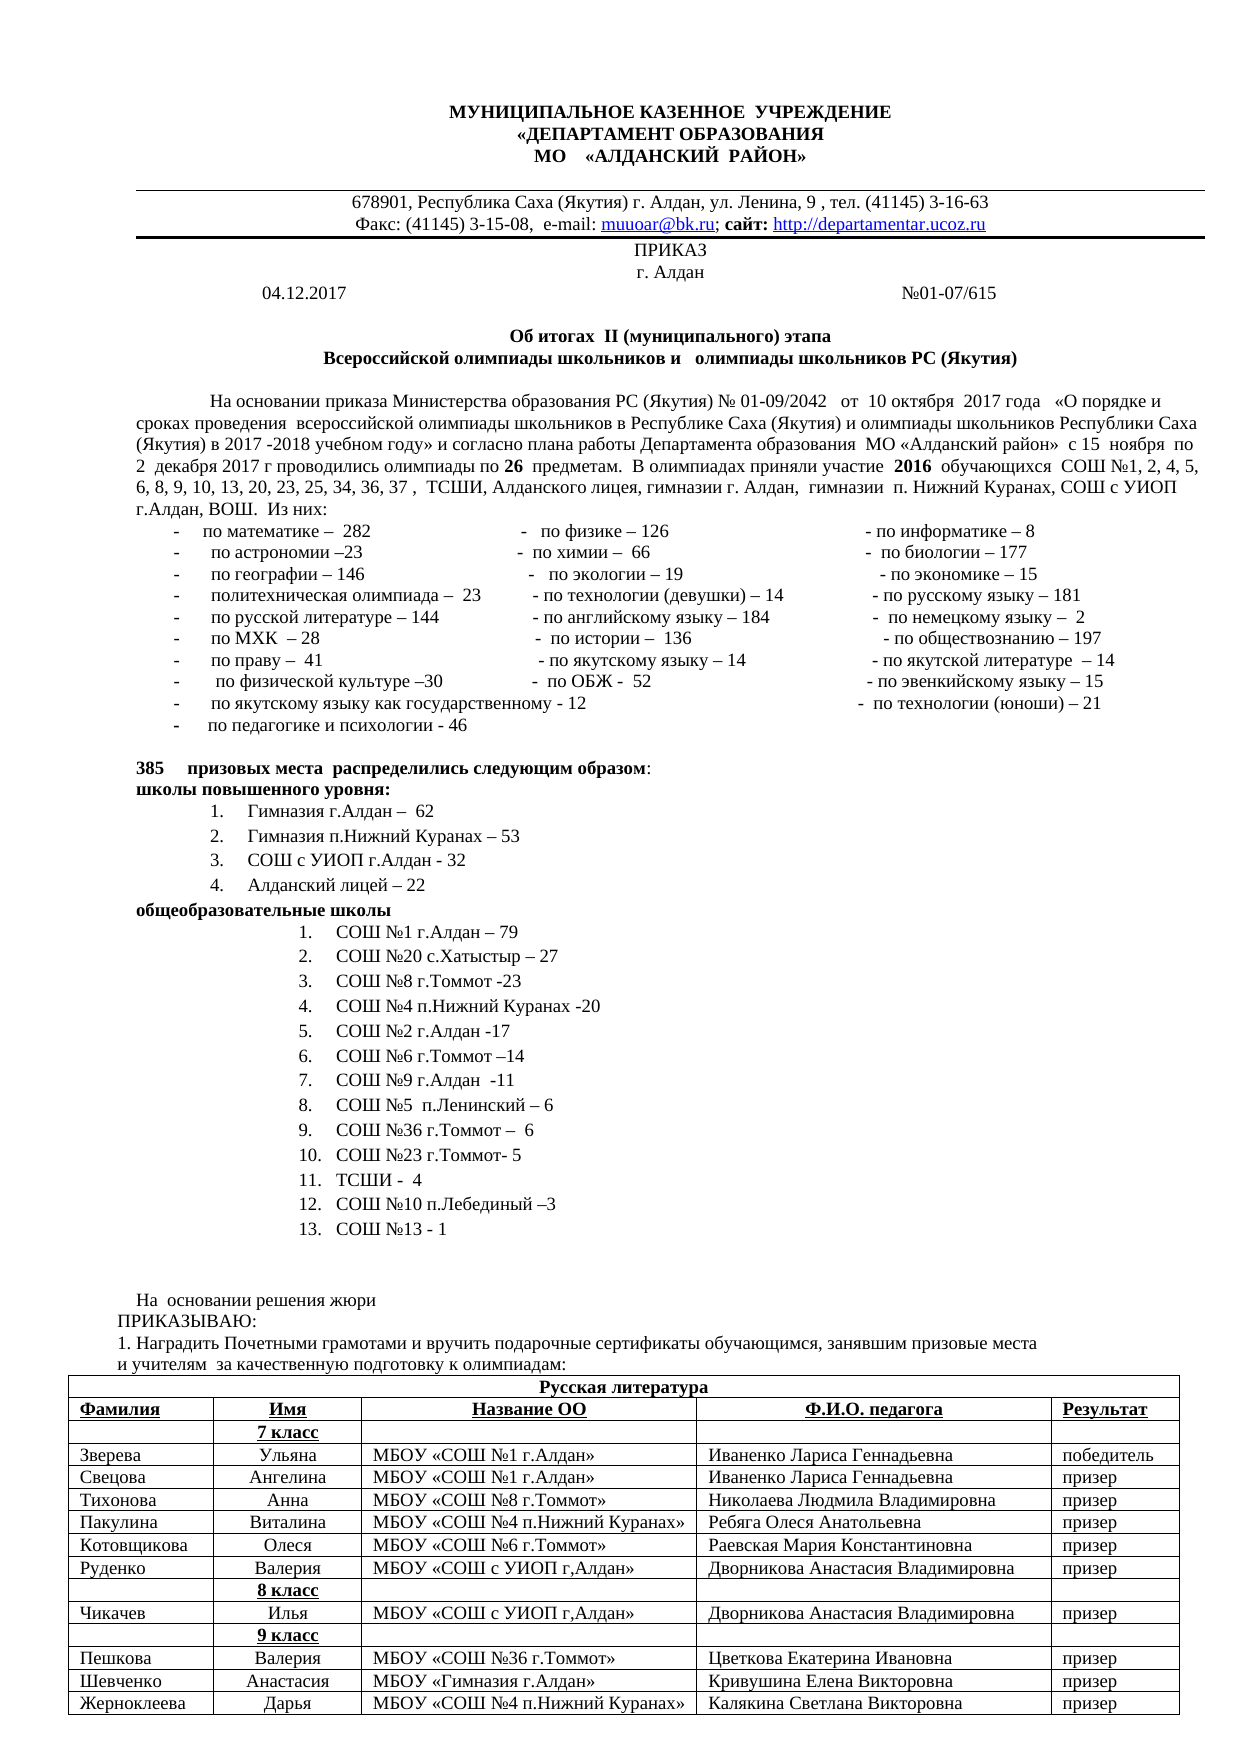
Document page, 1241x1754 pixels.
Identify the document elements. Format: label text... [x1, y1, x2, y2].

table_cell Анастасия [214, 1670, 361, 1691]
table_cell Анна [214, 1489, 361, 1510]
table_cell Название ОО [362, 1398, 696, 1420]
table_cell [1052, 1421, 1179, 1442]
text На основании приказа Министерства образования РС (Якутия) № 01-09/2042 от 10 октября 2017 года «О порядке и сроках проведения всероссийской олимпиады школьников в Республике Саха (Якутия) и олимпиады школьников Республики Саха (Якутия) в 2017 -2018 учебном году» и согласно плана работы Департамента образования МО «Алданский район» с 15 ноября по 2 декабря 2017 г проводились олимпиады по 26 предметам. В олимпиадах приняли участие 2016 обучающихся СОШ №1, 2, 4, 5, 6, 8, 9, 10, 13, 20, 23, 25, 34, 36, 37 , ТСШИ, Алданского лицея, гимназии г. Алдан, гимназии п. Нижний Куранах, СОШ с УИОП г.Алдан, ВОШ. Из них: [136, 390, 1205, 519]
list по географии – 146 - по экологии – 19 - по экономике – 15 [173, 563, 1205, 584]
table_cell Ульяна [214, 1444, 361, 1465]
table_cell призер [1052, 1489, 1179, 1510]
table_cell Калякина Светлана Викторовна [697, 1692, 1051, 1714]
table_cell Свецова [69, 1466, 213, 1488]
table_cell Раевская Мария Константиновна [697, 1534, 1051, 1556]
table_cell Руденко [69, 1557, 213, 1578]
list Алданский лицей – 22 [210, 874, 1205, 896]
text г. Алдан [136, 261, 1205, 282]
table_cell МБОУ «СОШ с УИОП г,Алдан» [362, 1602, 696, 1623]
table_cell МБОУ «СОШ №36 г.Томмот» [362, 1647, 696, 1668]
table_cell Олеся [214, 1534, 361, 1556]
table_cell [69, 1624, 213, 1646]
text и учителям за качественную подготовку к олимпиадам: [117, 1353, 1205, 1375]
table_cell Илья [214, 1602, 361, 1623]
table_cell Жерноклеева [69, 1692, 213, 1714]
table_cell Иваненко Лариса Геннадьевна [697, 1466, 1051, 1488]
list СОШ №23 г.Томмот- 5 [298, 1144, 1205, 1165]
table_cell [362, 1624, 696, 1646]
table_cell [697, 1579, 1051, 1601]
table_cell [1052, 1624, 1179, 1646]
text школы повышенного уровня: [136, 778, 1205, 800]
table_cell МБОУ «СОШ с УИОП г,Алдан» [362, 1557, 696, 1578]
list ТСШИ - 4 [298, 1168, 1205, 1190]
text «ДЕПАРТАМЕНТ ОБРАЗОВАНИЯ [136, 123, 1205, 144]
table_cell призер [1052, 1511, 1179, 1533]
table_cell [362, 1421, 696, 1442]
list по якутскому языку как государственному - 12 - по технологии (юноши) – 21 [173, 692, 1205, 713]
list СОШ с УИОП г.Алдан - 32 [210, 849, 1205, 871]
text 04.12.2017 №01-07/615 [136, 282, 1205, 304]
table_cell Иваненко Лариса Геннадьевна [697, 1444, 1051, 1465]
text На основании решения жюри [136, 1288, 1205, 1310]
table_cell призер [1052, 1670, 1179, 1691]
table_cell 7 класс [214, 1421, 361, 1442]
table_cell призер [1052, 1557, 1179, 1578]
table_cell Котовщикова [69, 1534, 213, 1556]
table_cell МБОУ «СОШ №6 г.Томмот» [362, 1534, 696, 1556]
table_cell призер [1052, 1647, 1179, 1668]
table_cell Шевченко [69, 1670, 213, 1691]
table_cell МБОУ «СОШ №8 г.Томмот» [362, 1489, 696, 1510]
table_cell Пешкова [69, 1647, 213, 1668]
table_cell Виталина [214, 1511, 361, 1533]
table_cell победитель [1052, 1444, 1179, 1465]
text ПРИКАЗ [136, 239, 1205, 261]
list по астрономии –23 - по химии – 66 - по биологии – 177 [173, 541, 1205, 563]
table_cell МБОУ «Гимназия г.Алдан» [362, 1670, 696, 1691]
table_cell [69, 1421, 213, 1442]
text МО «АЛДАНСКИЙ РАЙОН» [136, 144, 1205, 166]
table_cell Тихонова [69, 1489, 213, 1510]
text общеобразовательные школы [136, 899, 1205, 921]
text - по математике – 282 - по физике – 126 - по информатике – 8 [136, 519, 1199, 541]
list СОШ №36 г.Томмот – 6 [298, 1119, 1205, 1140]
table_cell МБОУ «СОШ №4 п.Нижний Куранах» [362, 1511, 696, 1533]
list по МХК – 28 - по истории – 136 - по обществознанию – 197 [173, 627, 1205, 649]
table_cell призер [1052, 1466, 1179, 1488]
table_cell Дарья [214, 1692, 361, 1714]
text - по педагогике и психологии - 46 [136, 713, 1205, 735]
table_header Русская литература [69, 1376, 1179, 1397]
table_cell Кривушина Елена Викторовна [697, 1670, 1051, 1691]
list СОШ №5 п.Ленинский – 6 [298, 1094, 1205, 1116]
table_cell [1052, 1579, 1179, 1601]
table_cell Пакулина [69, 1511, 213, 1533]
text 1. Наградить Почетными грамотами и вручить подарочные сертификаты обучающимся, занявшим призовые места [117, 1332, 1205, 1353]
table_cell Дворникова Анастасия Владимировна [697, 1557, 1051, 1578]
table_cell МБОУ «СОШ №1 г.Алдан» [362, 1444, 696, 1465]
table_cell [697, 1624, 1051, 1646]
table_cell Валерия [214, 1647, 361, 1668]
table_cell [697, 1421, 1051, 1442]
table_cell Чикачев [69, 1602, 213, 1623]
table_cell призер [1052, 1534, 1179, 1556]
table_cell 8 класс [214, 1579, 361, 1601]
table_cell Ребяга Олеся Анатольевна [697, 1511, 1051, 1533]
text Об итогах II (муниципального) этапа [136, 325, 1205, 347]
table_cell [362, 1579, 696, 1601]
table_cell Зверева [69, 1444, 213, 1465]
table_cell Цветкова Екатерина Ивановна [697, 1647, 1051, 1668]
list СОШ №1 г.Алдан – 79 [298, 921, 1205, 942]
list по физической культуре –30 - по ОБЖ - 52 - по эвенкийскому языку – 15 [173, 670, 1205, 692]
table_cell Результат [1052, 1398, 1179, 1420]
list СОШ №8 г.Томмот -23 [298, 970, 1205, 992]
table_cell Имя [214, 1398, 361, 1420]
list СОШ №9 г.Алдан -11 [298, 1069, 1205, 1091]
text 385 призовых места распределились следующим образом: [136, 757, 1205, 778]
table_cell Николаева Людмила Владимировна [697, 1489, 1051, 1510]
text 678901, Республика Саха (Якутия) г. Алдан, ул. Ленина, 9 , тел. (41145) 3-16-63 [136, 191, 1205, 212]
table_cell МБОУ «СОШ №1 г.Алдан» [362, 1466, 696, 1488]
table_cell призер [1052, 1602, 1179, 1623]
list политехническая олимпиада – 23 - по технологии (девушки) – 14 - по русскому языку – 181 [173, 584, 1205, 606]
text Всероссийской олимпиады школьников и олимпиады школьников РС (Якутия) [136, 347, 1205, 368]
list по русской литературе – 144 - по английскому языку – 184 - по немецкому языку – 2 [173, 606, 1205, 627]
list СОШ №20 с.Хатыстыр – 27 [298, 945, 1205, 967]
text МУНИЦИПАЛЬНОЕ КАЗЕННОЕ УЧРЕЖДЕНИЕ [136, 101, 1205, 123]
table_cell Фамилия [69, 1398, 213, 1420]
list по праву – 41 - по якутскому языку – 14 - по якутской литературе – 14 [173, 649, 1205, 670]
table_cell призер [1052, 1692, 1179, 1714]
table_cell МБОУ «СОШ №4 п.Нижний Куранах» [362, 1692, 696, 1714]
list СОШ №13 - 1 [298, 1218, 1205, 1239]
text ПРИКАЗЫВАЮ: [117, 1310, 1205, 1332]
list СОШ №4 п.Нижний Куранах -20 [298, 995, 1205, 1016]
table_cell 9 класс [214, 1624, 361, 1646]
table_cell Ф.И.О. педагога [697, 1398, 1051, 1420]
table_cell Ангелина [214, 1466, 361, 1488]
table_cell Валерия [214, 1557, 361, 1578]
text Факс: (41145) 3-15-08, e-mail: muuoar@bk.ru; сайт: http://departamentar.ucoz.ru [136, 212, 1205, 236]
list Гимназия г.Алдан – 62 [210, 800, 1205, 821]
table_cell Дворникова Анастасия Владимировна [697, 1602, 1051, 1623]
list СОШ №2 г.Алдан -17 [298, 1020, 1205, 1041]
list Гимназия п.Нижний Куранах – 53 [210, 824, 1205, 846]
list СОШ №6 г.Томмот –14 [298, 1044, 1205, 1066]
table_cell [69, 1579, 213, 1601]
list СОШ №10 п.Лебединый –3 [298, 1193, 1205, 1215]
